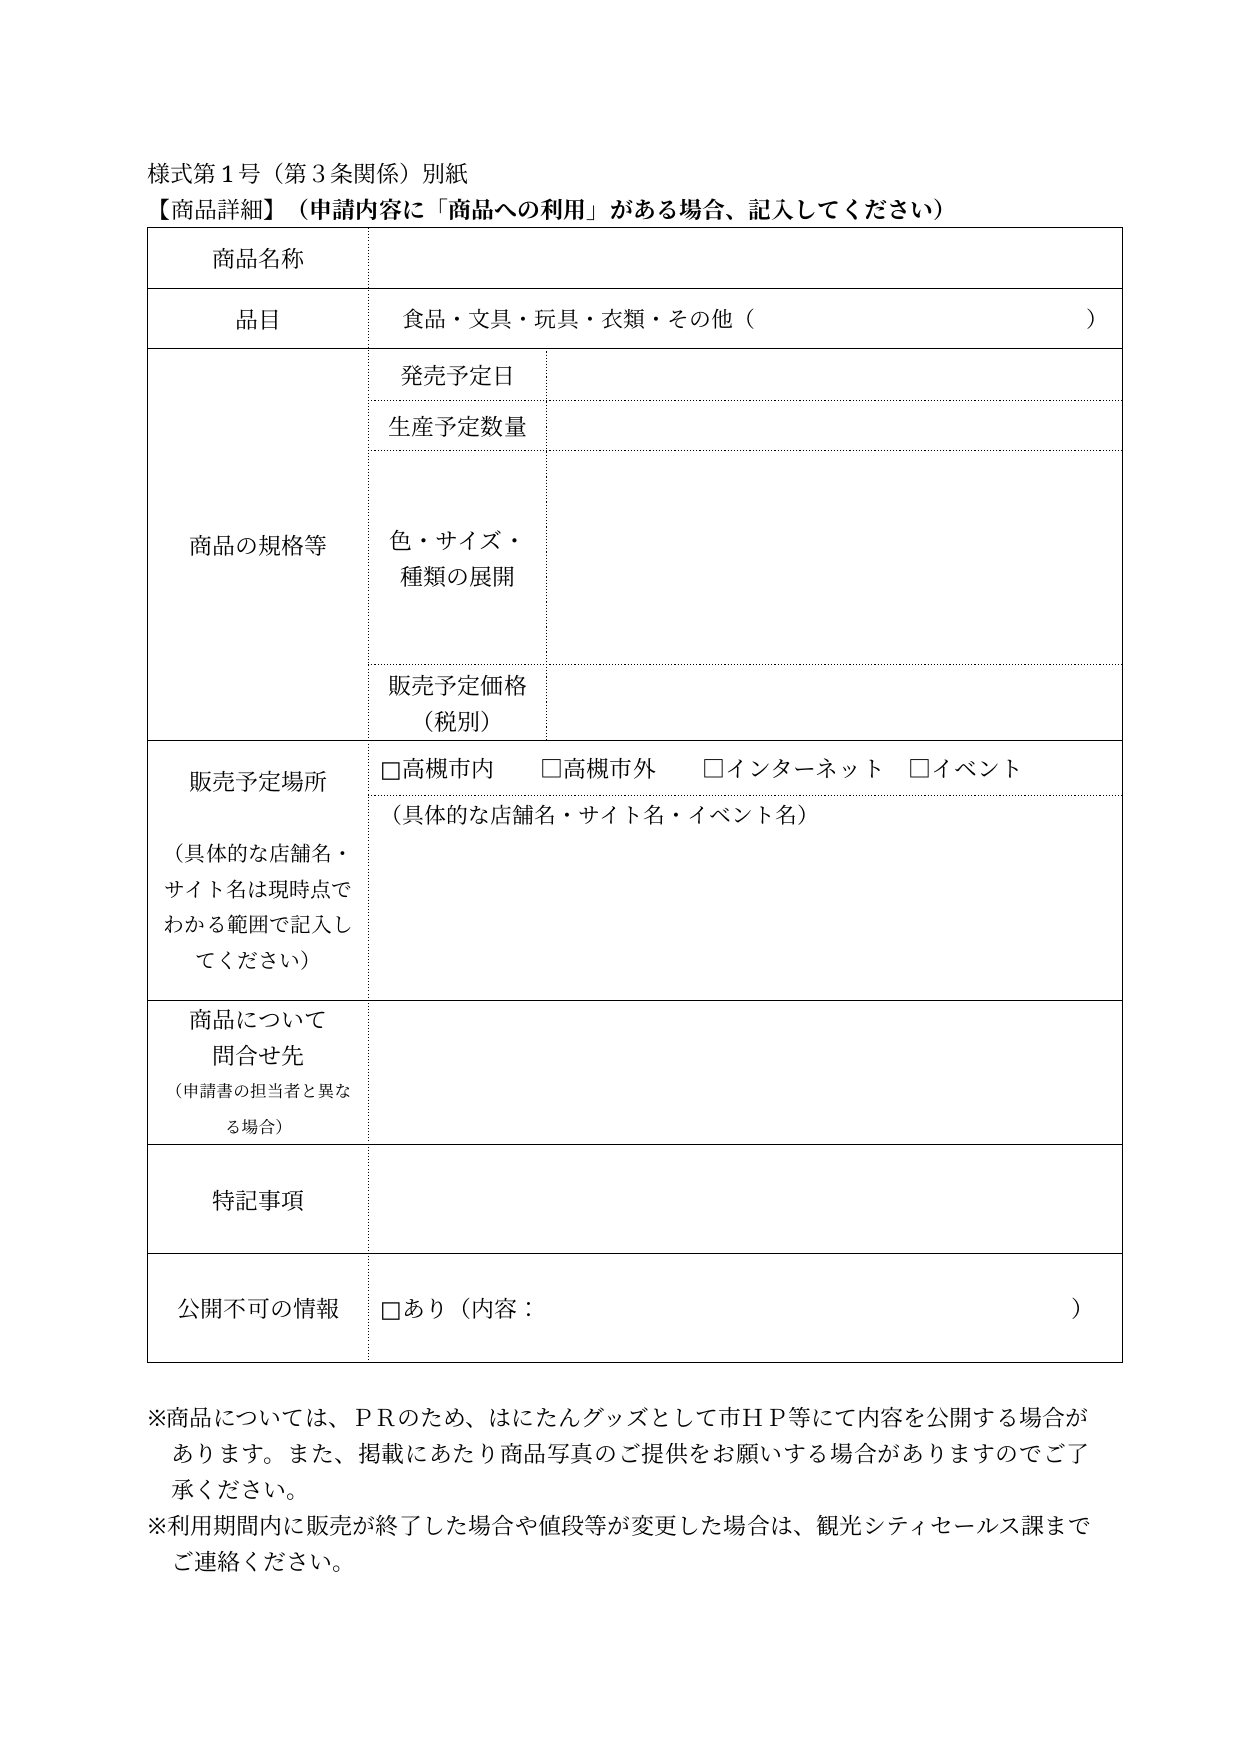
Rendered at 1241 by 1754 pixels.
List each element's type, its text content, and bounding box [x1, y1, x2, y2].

table_cell [546, 349, 1122, 400]
table_cell □高槻市内 □高槻市外 □インターネット □イベント [369, 741, 1122, 795]
table_header 商品名称 [148, 228, 369, 288]
text ※利用期間内に販売が終了した場合や値段等が変更した場合は、観光シティセールス課までご連絡ください。 [148, 1507, 1092, 1578]
table_cell 発売予定日 [369, 349, 546, 400]
table_cell [546, 664, 1122, 739]
table_cell [369, 1145, 1122, 1253]
table_cell 品目 [148, 289, 369, 348]
table_cell [546, 450, 1122, 664]
table_cell 食品・文具・玩具・衣類・その他（ ） [369, 289, 1122, 348]
text 【商品詳細】（申請内容に「商品への利用」がある場合、記入してください） [148, 191, 1092, 227]
table_cell [369, 1001, 1122, 1144]
table_cell 販売予定価格 （税別） [369, 664, 546, 739]
table_cell 商品について 問合せ先 （申請書の担当者と異なる場合） [148, 1001, 369, 1144]
table_cell [546, 400, 1122, 450]
table_cell 色・サイズ・ 種類の展開 [369, 450, 546, 664]
text ※商品については、ＰＲのため、はにたんグッズとして市ＨＰ等にて内容を公開する場合があります。また、掲載にあたり商品写真のご提供をお願いする場合がありますのでご了承ください。 [148, 1399, 1092, 1507]
table_cell □あり（内容： ） [369, 1254, 1122, 1362]
table_cell 生産予定数量 [369, 400, 546, 450]
table_cell 公開不可の情報 [148, 1254, 369, 1362]
table_header [369, 228, 1122, 288]
table_cell 販売予定場所 （具体的な店舗名・サイト名は現時点でわかる範囲で記入してください） [148, 741, 369, 999]
table_cell 商品の規格等 [148, 349, 369, 739]
table_cell （具体的な店舗名・サイト名・イベント名） [369, 795, 1122, 999]
table_cell 特記事項 [148, 1145, 369, 1253]
text 様式第1号（第３条関係）別紙 [148, 155, 1092, 191]
